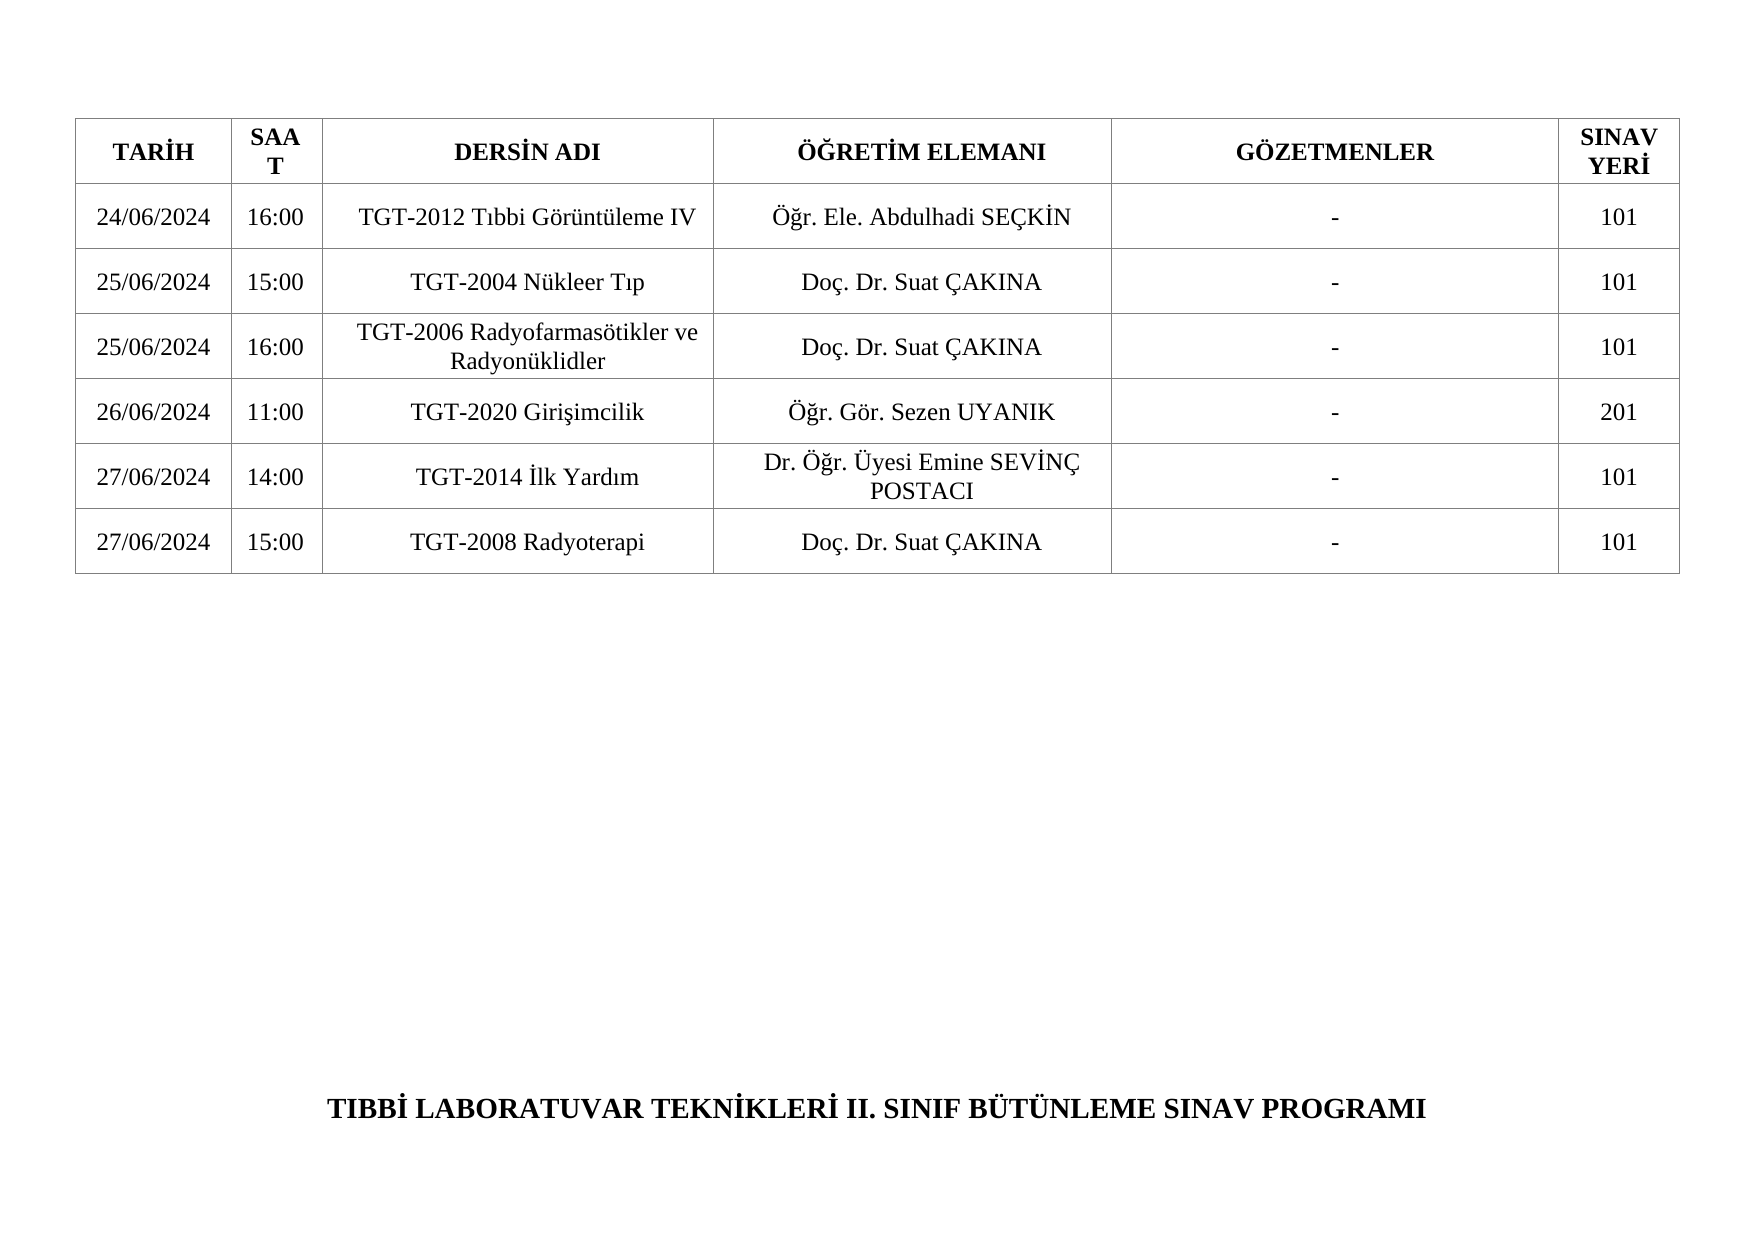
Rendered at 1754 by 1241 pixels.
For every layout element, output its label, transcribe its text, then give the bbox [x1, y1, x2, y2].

table_cell TGT-2012 Tıbbi Görüntüleme IV [323, 184, 713, 248]
table_cell - [1112, 184, 1558, 248]
table_cell TGT-2020 Girişimcilik [323, 379, 713, 443]
table_header GÖZETMENLER [1112, 119, 1558, 183]
table_cell - [1112, 314, 1558, 378]
table_cell - [1112, 379, 1558, 443]
table_cell TGT-2014 İlk Yardım [323, 444, 713, 508]
table_cell Öğr. Ele. Abdulhadi SEÇKİN [714, 184, 1111, 248]
table_cell 25/06/2024 [76, 314, 231, 378]
table_cell Doç. Dr. Suat ÇAKINA [714, 249, 1111, 313]
table_cell TGT-2006 Radyofarmasötikler ve Radyonüklidler [323, 314, 713, 378]
table_cell 25/06/2024 [76, 249, 231, 313]
table_cell 15:00 [232, 509, 322, 573]
table_cell 24/06/2024 [76, 184, 231, 248]
table_cell - [1112, 509, 1558, 573]
table_cell Doç. Dr. Suat ÇAKINA [714, 509, 1111, 573]
table_cell 15:00 [232, 249, 322, 313]
table_cell 16:00 [232, 314, 322, 378]
table_cell 101 [1559, 184, 1679, 248]
table_cell 101 [1559, 509, 1679, 573]
table_cell Dr. Öğr. Üyesi Emine SEVİNÇ POSTACI [714, 444, 1111, 508]
text TIBBİ LABORATUVAR TEKNİKLERİ II. SINIF BÜTÜNLEME SINAV PROGRAMI [75, 1092, 1679, 1125]
table_cell 16:00 [232, 184, 322, 248]
table_header DERSİN ADI [323, 119, 713, 183]
table_cell - [1112, 444, 1558, 508]
table_cell Öğr. Gör. Sezen UYANIK [714, 379, 1111, 443]
table_cell 101 [1559, 444, 1679, 508]
table_cell 11:00 [232, 379, 322, 443]
table_cell 26/06/2024 [76, 379, 231, 443]
table_header ÖĞRETİM ELEMANI [714, 119, 1111, 183]
table_cell 27/06/2024 [76, 444, 231, 508]
table_cell 27/06/2024 [76, 509, 231, 573]
table_header SINAV YERİ [1559, 119, 1679, 183]
table_cell 101 [1559, 314, 1679, 378]
table_cell TGT-2008 Radyoterapi [323, 509, 713, 573]
table_cell Doç. Dr. Suat ÇAKINA [714, 314, 1111, 378]
table_cell 14:00 [232, 444, 322, 508]
table_cell 201 [1559, 379, 1679, 443]
table_header SAAT [232, 119, 322, 183]
table_header TARİH [76, 119, 231, 183]
table_cell - [1112, 249, 1558, 313]
table_cell 101 [1559, 249, 1679, 313]
table_cell TGT-2004 Nükleer Tıp [323, 249, 713, 313]
